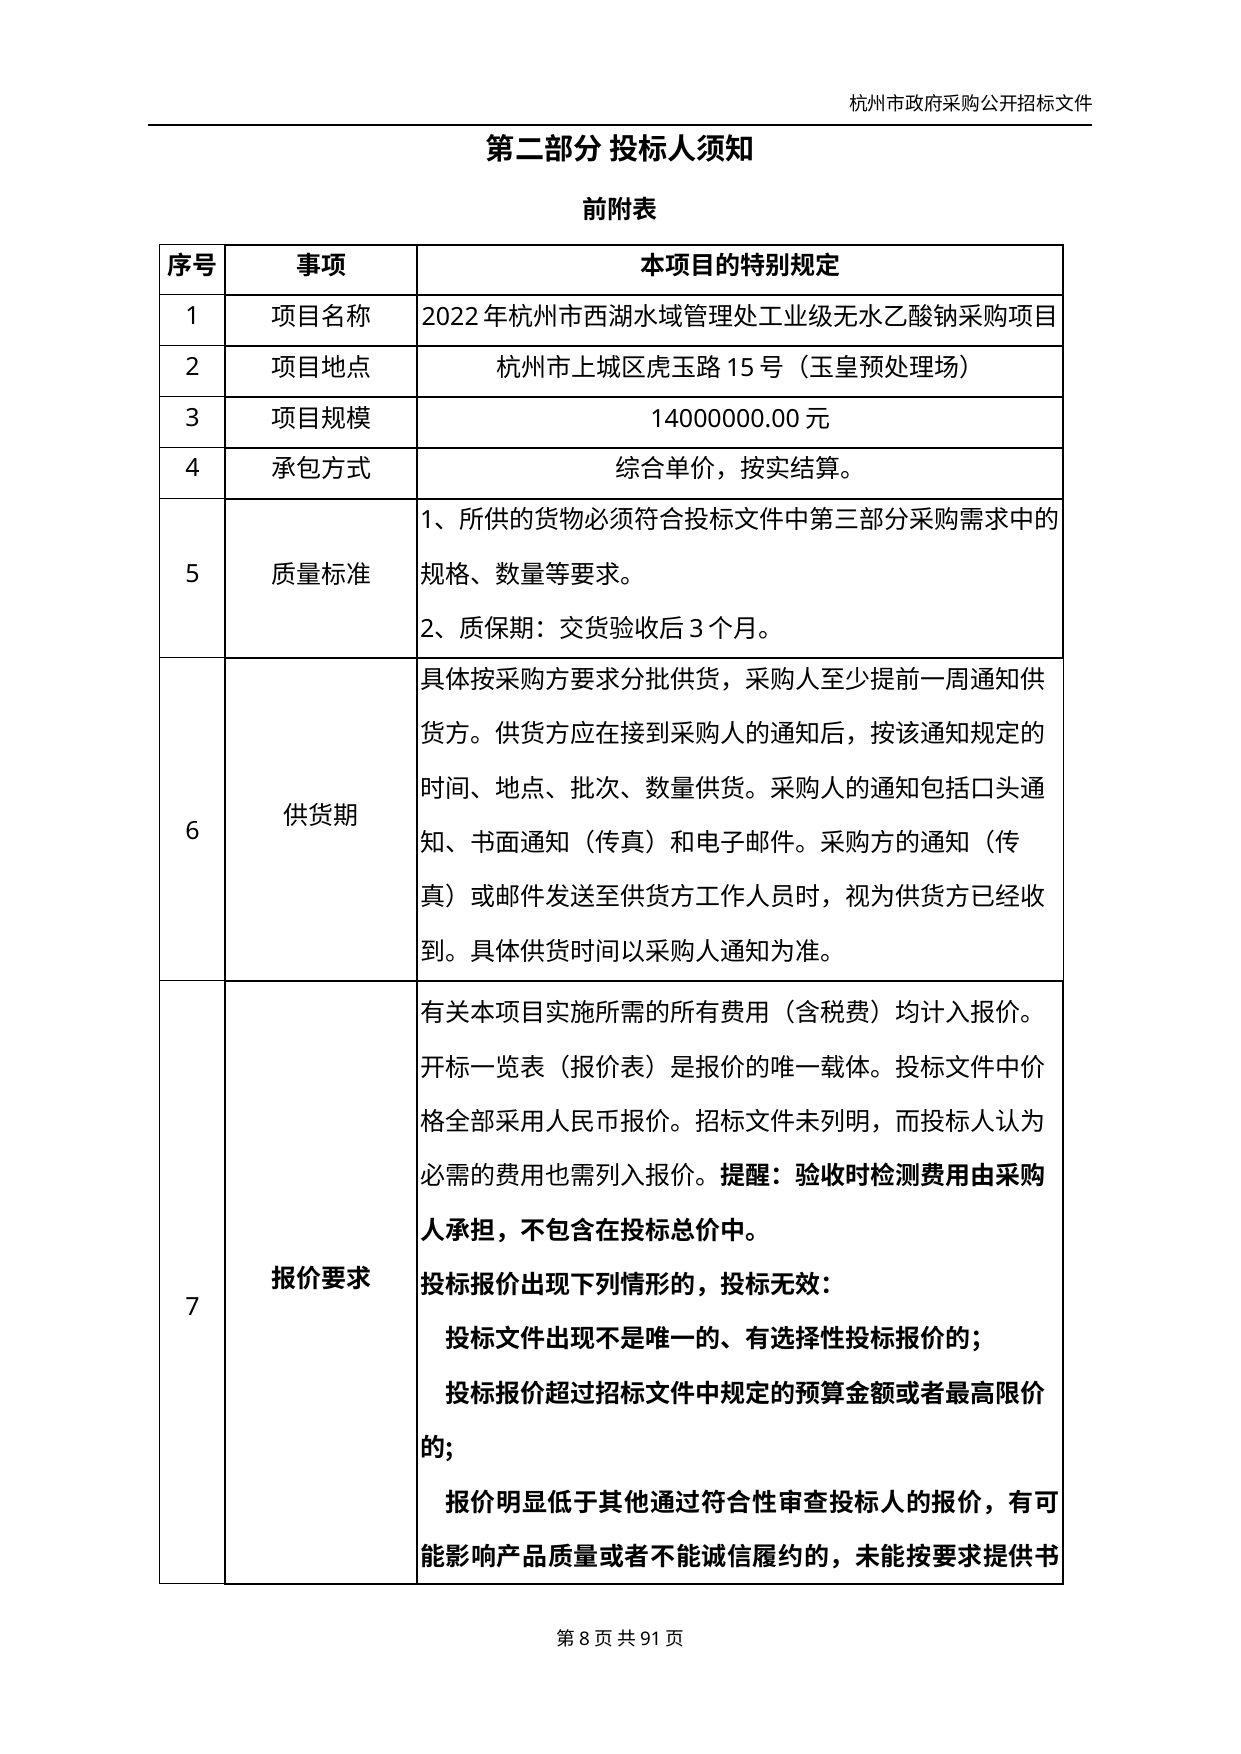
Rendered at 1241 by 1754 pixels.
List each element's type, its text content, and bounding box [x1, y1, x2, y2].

table_cell 承包方式 [226, 449, 416, 498]
table_cell 项目地点 [226, 347, 416, 396]
table_cell 3 [160, 397, 224, 447]
table_cell 6 [160, 658, 224, 980]
text 第二部分 投标人须知 [148, 126, 1092, 168]
table_cell 5 [160, 499, 224, 657]
table_cell 供货期 [226, 659, 416, 980]
table_cell 质量标准 [226, 500, 416, 657]
table_header 序号 [160, 245, 224, 294]
table_cell 1、所供的货物必须符合投标文件中第三部分采购需求中的规格、数量等要求。 2、质保期：交货验收后3个月。 [418, 500, 1062, 657]
table_cell 项目名称 [226, 296, 416, 345]
table_cell 报价要求 [226, 982, 416, 1583]
table_cell 具体按采购方要求分批供货，采购人至少提前一周通知供货方。供货方应在接到采购人的通知后，按该通知规定的时间、地点、批次、数量供货。采购人的通知包括口头通知、书面通知（传真）和电子邮件。采购方的通知（传真）或邮件发送至供货方工作人员时，视为供货方已经收到。具体供货时间以采购人通知为准。 [418, 659, 1063, 980]
table_cell 综合单价，按实结算。 [418, 449, 1062, 498]
table_cell 2022年杭州市西湖水域管理处工业级无水乙酸钠采购项目 [418, 296, 1062, 345]
table_cell 14000000.00元 [418, 398, 1062, 447]
table_header 事项 [226, 246, 416, 294]
table_cell 杭州市上城区虎玉路15号（玉皇预处理场） [418, 347, 1062, 396]
table_cell 项目规模 [226, 398, 416, 447]
table_cell 1 [160, 295, 224, 345]
table_header 本项目的特别规定 [418, 246, 1062, 294]
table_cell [418, 982, 1062, 1583]
table_cell 2 [160, 346, 224, 396]
text 前附表 [148, 189, 1092, 225]
table_cell 7 [160, 981, 224, 1583]
table_cell 4 [160, 448, 224, 498]
